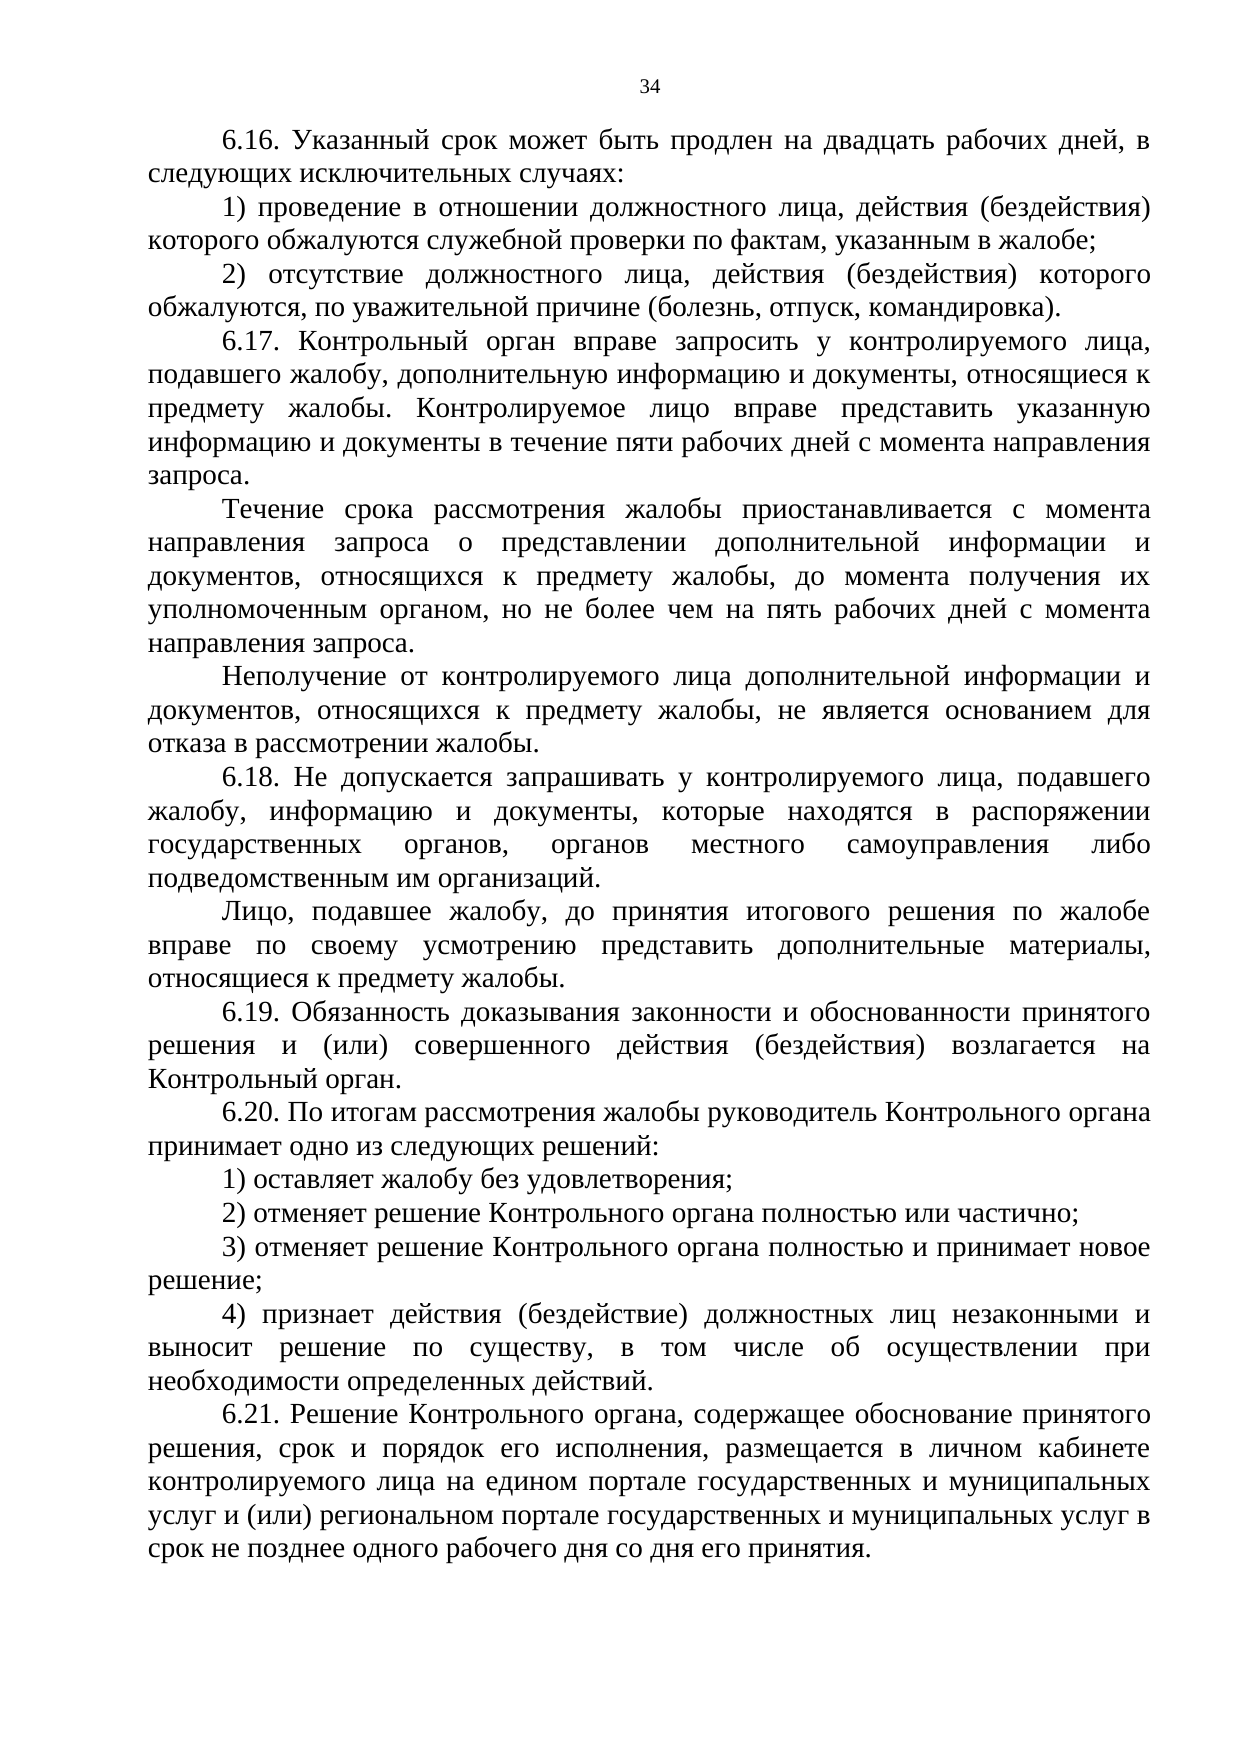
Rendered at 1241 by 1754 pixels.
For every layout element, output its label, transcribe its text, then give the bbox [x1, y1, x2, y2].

text 2) отменяет решение Контрольного органа полностью или частично; [148, 1195, 1152, 1229]
list 6.20. По итогам рассмотрения жалобы руководитель Контрольного органа принимает одно из следующих решений: [148, 1094, 1152, 1162]
text 6.16. Указанный срок может быть продлен на двадцать рабочих дней, в следующих исключительных случаях: [148, 122, 1152, 189]
text 1) проведение в отношении должностного лица, действия (бездействия) которого обжалуются служебной проверки по фактам, указанным в жалобе; [148, 189, 1152, 256]
text 3) отменяет решение Контрольного органа полностью и принимает новое решение; [148, 1229, 1152, 1296]
list Неполучение от контролируемого лица дополнительной информации и документов, относящихся к предмету жалобы, не является основанием для отказа в рассмотрении жалобы. [148, 658, 1152, 759]
text 2) отсутствие должностного лица, действия (бездействия) которого обжалуются, по уважительной причине (болезнь, отпуск, командировка). [148, 256, 1152, 323]
text Лицо, подавшее жалобу, до принятия итогового решения по жалобе вправе по своему усмотрению представить дополнительные материалы, относящиеся к предмету жалобы. [148, 893, 1152, 994]
list Течение срока рассмотрения жалобы приостанавливается с момента направления запроса о представлении дополнительной информации и документов, относящихся к предмету жалобы, до момента получения их уполномоченным органом, но не более чем на пять рабочих дней с момента направления запроса. [148, 491, 1152, 658]
text 6.18. Не допускается запрашивать у контролируемого лица, подавшего жалобу, информацию и документы, которые находятся в распоряжении государственных органов, органов местного самоуправления либо подведомственным им организаций. [148, 759, 1152, 893]
list 6.17. Контрольный орган вправе запросить у контролируемого лица, подавшего жалобу, дополнительную информацию и документы, относящиеся к предмету жалобы. Контролируемое лицо вправе представить указанную информацию и документы в течение пяти рабочих дней с момента направления запроса. [148, 323, 1152, 491]
text 6.19. Обязанность доказывания законности и обоснованности принятого решения и (или) совершенного действия (бездействия) возлагается на Контрольный орган. [148, 994, 1152, 1094]
text 1) оставляет жалобу без удовлетворения; [148, 1162, 1152, 1195]
text 4) признает действия (бездействие) должностных лиц незаконными и выносит решение по существу, в том числе об осуществлении при необходимости определенных действий. [148, 1296, 1152, 1396]
text 6.21. Решение Контрольного органа, содержащее обоснование принятого решения, срок и порядок его исполнения, размещается в личном кабинете контролируемого лица на едином портале государственных и муниципальных услуг и (или) региональном портале государственных и муниципальных услуг в срок не позднее одного рабочего дня со дня его принятия. [148, 1396, 1152, 1564]
